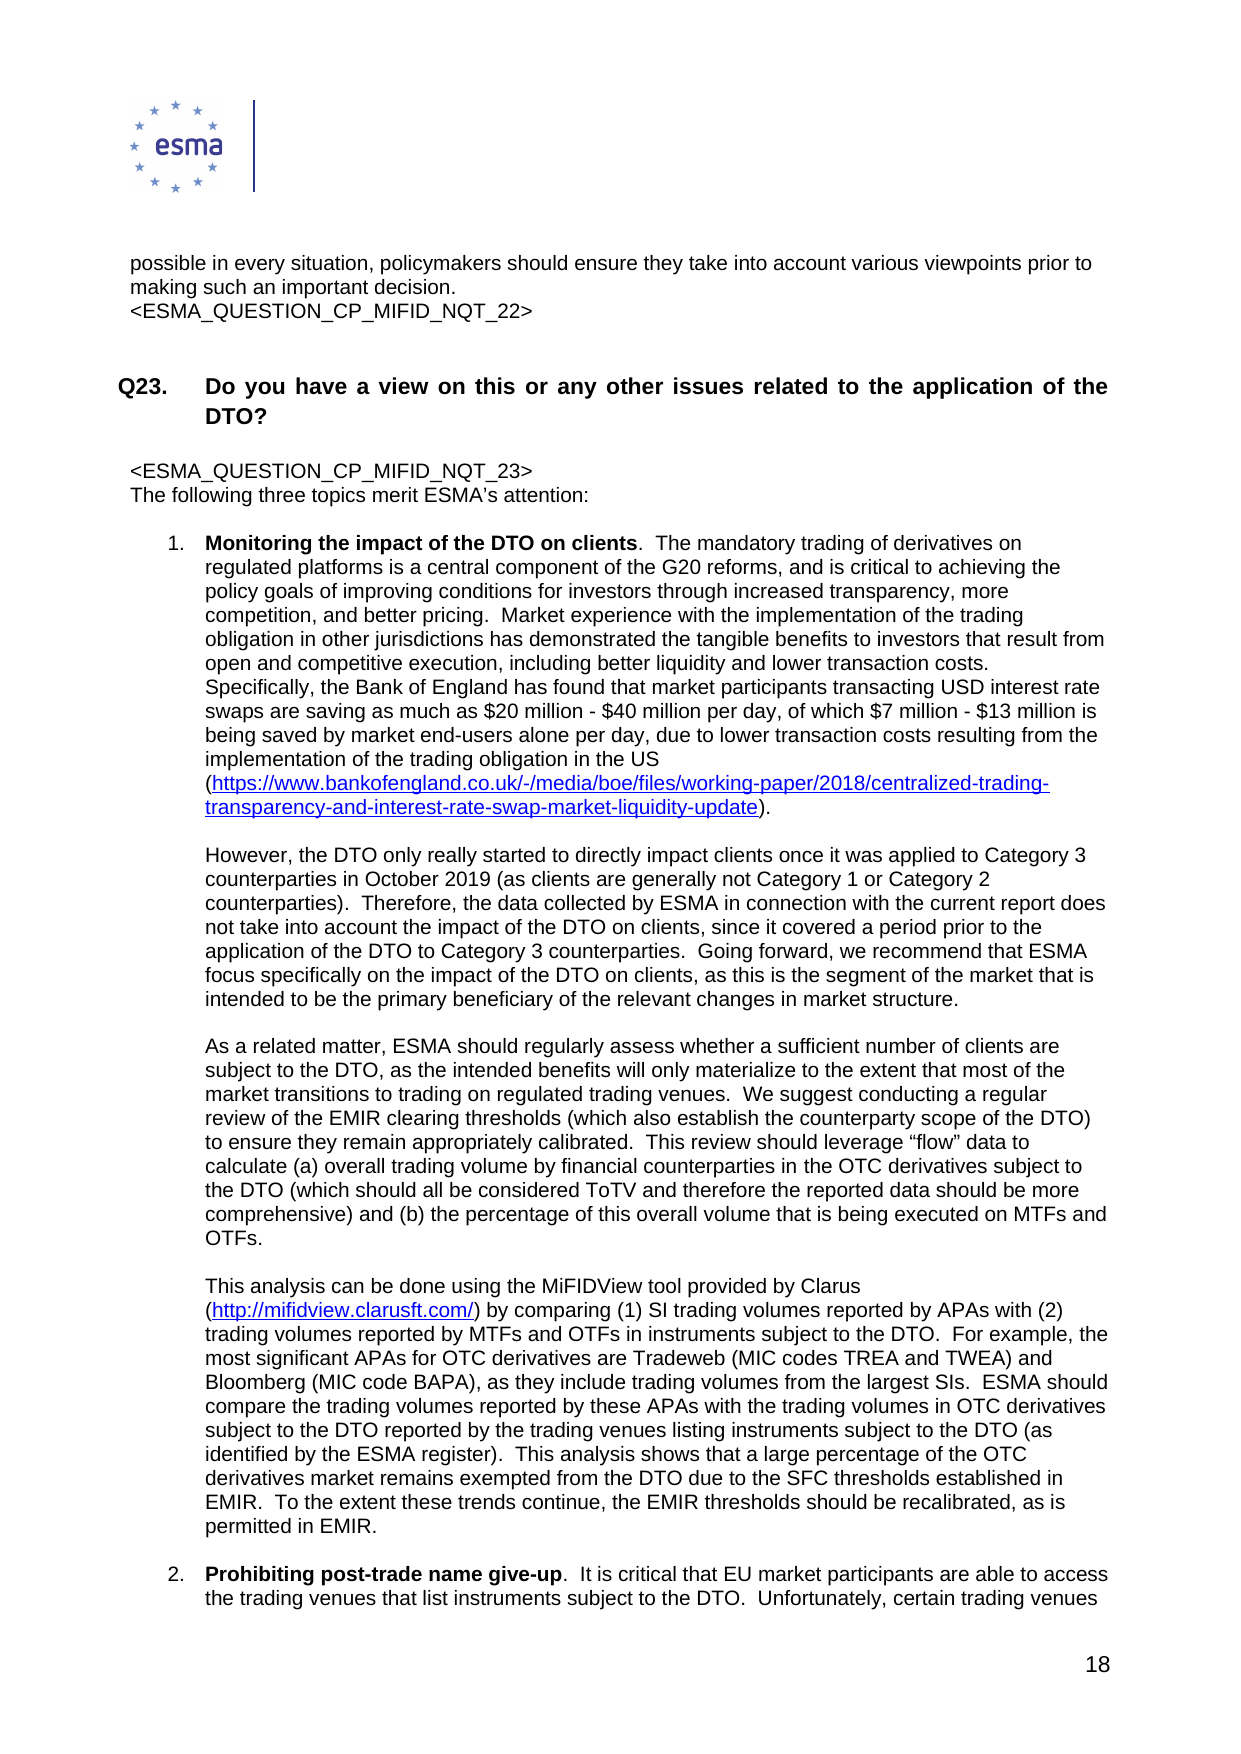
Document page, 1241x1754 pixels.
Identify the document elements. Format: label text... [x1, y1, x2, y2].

text This analysis can be done using the MiFIDView tool provided by Clarus (http://mifidview.clarusft.com/) by comparing (1) SI trading volumes reported by APAs with (2) trading volumes reported by MTFs and OTFs in instruments subject to the DTO. For example, the most significant APAs for OTC derivatives are Tradeweb (MIC codes TREA and TWEA) and Bloomberg (MIC code BAPA), as they include trading volumes from the largest SIs. ESMA should compare the trading volumes reported by these APAs with the trading volumes in OTC derivatives subject to the DTO reported by the trading venues listing instruments subject to the DTO (as identified by the ESMA register). This analysis shows that a large percentage of the OTC derivatives market remains exempted from the DTO due to the SFC thresholds established in EMIR. To the extent these trends continue, the EMIR thresholds should be recalibrated, as is permitted in EMIR. [205, 1274, 1110, 1537]
text The following three topics merit ESMA’s attention: [130, 483, 1110, 507]
text As a related matter, ESMA should regularly assess whether a sufficient number of clients are subject to the DTO, as the intended benefits will only materialize to the extent that most of the market transitions to trading on regulated trading venues. We suggest conducting a regular review of the EMIR clearing thresholds (which also establish the counterparty scope of the DTO) to ensure they remain appropriately calibrated. This review should leverage “flow” data to calculate (a) overall trading volume by financial counterparties in the OTC derivatives subject to the DTO (which should all be considered ToTV and therefore the reported data should be more comprehensive) and (b) the percentage of this overall volume that is being executed on MTFs and OTFs. [205, 1034, 1110, 1250]
picture [129, 100, 223, 193]
text Do you have a view on this or any other issues related to the application of the DTO? [167, 373, 1110, 429]
text <ESMA_QUESTION_CP_MIFID_NQT_23> [130, 459, 1110, 483]
list Monitoring the impact of the DTO on clients. The mandatory trading of derivatives on regulated platforms is a central component of the G20 reforms, and is critical to achieving the policy goals of improving conditions for investors through increased transparency, more competition, and better pricing. Market experience with the implementation of the trading obligation in other jurisdictions has demonstrated the tangible benefits to investors that result from open and competitive execution, including better liquidity and lower transaction costs. Specifically, the Bank of England has found that market participants transacting USD interest rate swaps are saving as much as $20 million - $40 million per day, of which $7 million - $13 million is being saved by market end-users alone per day, due to lower transaction costs resulting from the implementation of the trading obligation in the US (https://www.bankofengland.co.uk/-/media/boe/files/working-paper/2018/centralized-trading-transparency-and-interest-rate-swap-market-liquidity-update). [167, 531, 1110, 819]
text <ESMA_QUESTION_CP_MIFID_NQT_22> [130, 299, 1110, 323]
text However, the DTO only really started to directly impact clients once it was applied to Category 3 counterparties in October 2019 (as clients are generally not Category 1 or Category 2 counterparties). Therefore, the data collected by ESMA in connection with the current report does not take into account the impact of the DTO on clients, since it covered a period prior to the application of the DTO to Category 3 counterparties. Going forward, we recommend that ESMA focus specifically on the impact of the DTO on clients, as this is the segment of the market that is intended to be the primary beneficiary of the relevant changes in market structure. [205, 843, 1110, 1010]
